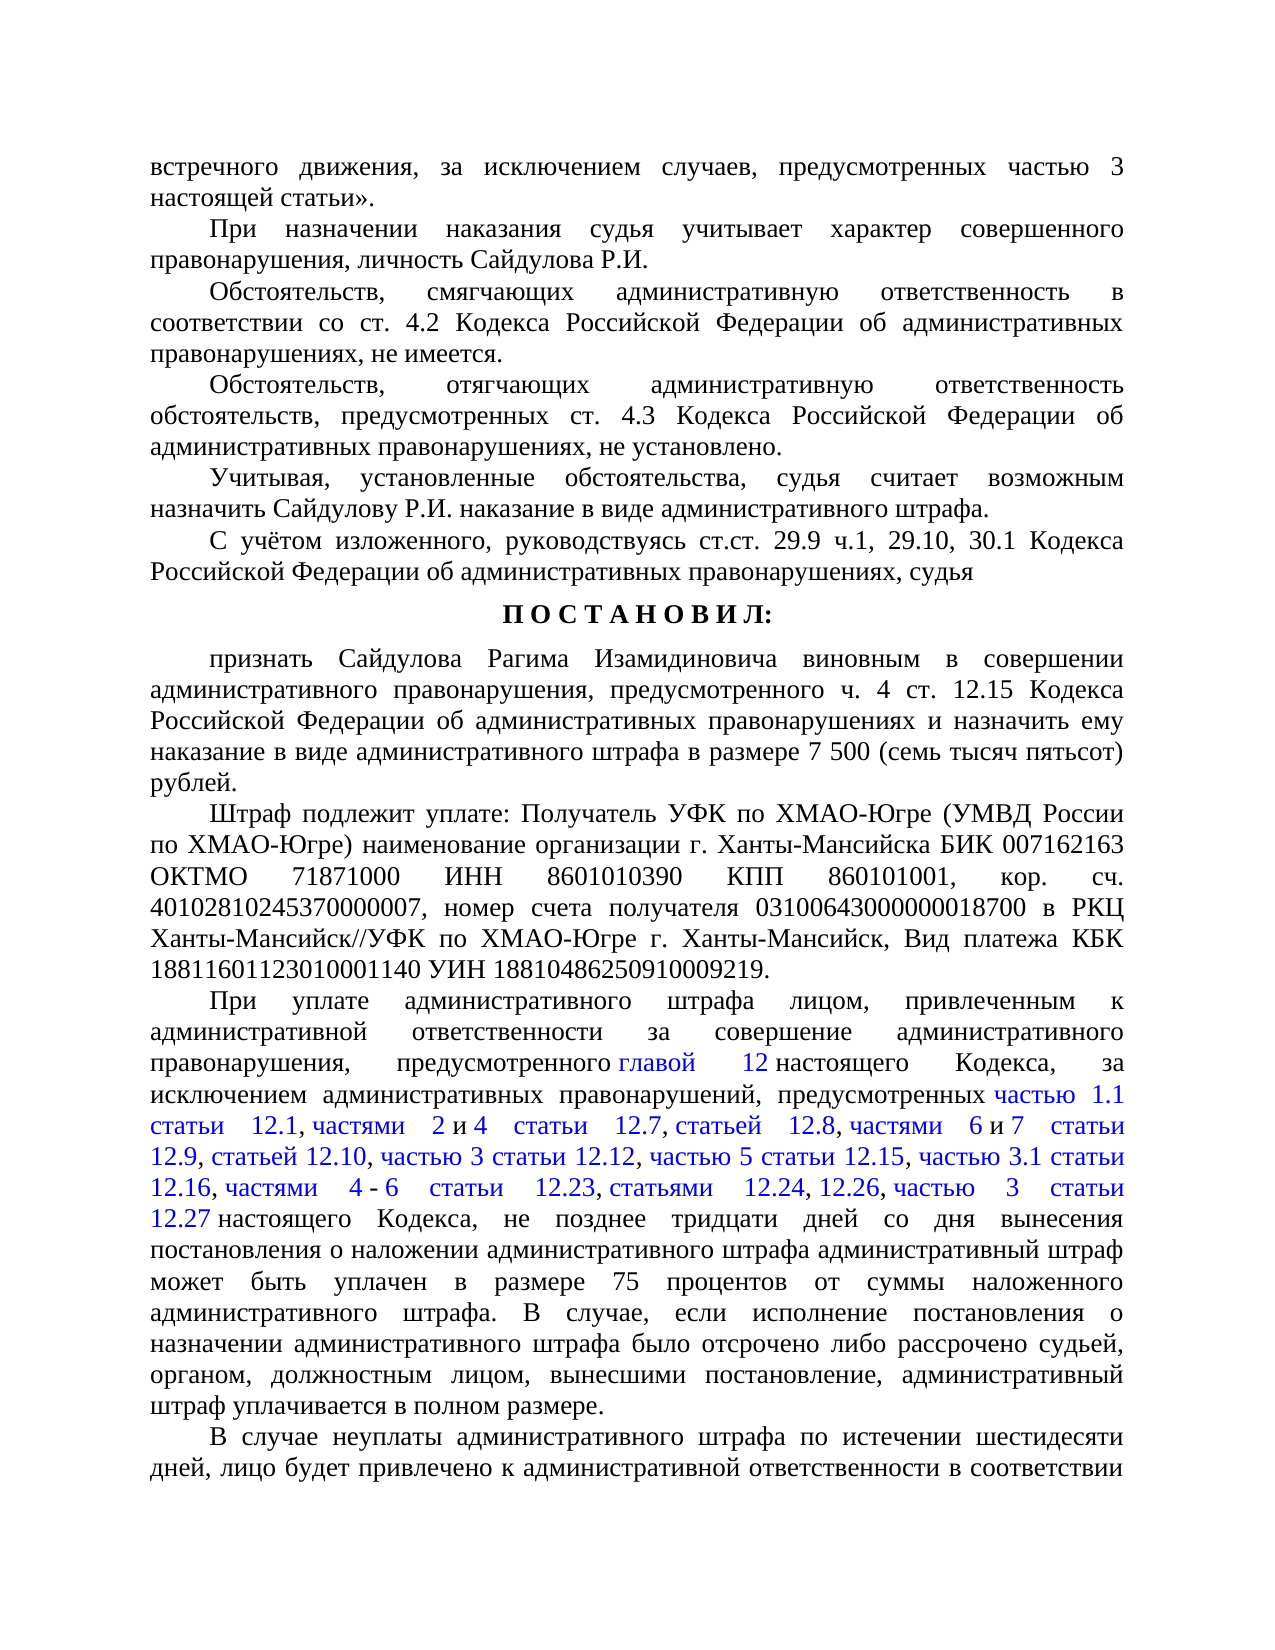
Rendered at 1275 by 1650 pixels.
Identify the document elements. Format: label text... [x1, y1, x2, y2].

text П О С Т А Н О В И Л: [150, 598, 1125, 629]
text Штраф подлежит уплате: Получатель УФК по ХМАО-Югре (УМВД России по ХМАО-Югре) наименование организации г. Ханты-Мансийска БИК 007162163 ОКТМО 71871000 ИНН 8601010390 КПП 860101001, кор. сч. 40102810245370000007, номер счета получателя 03100643000000018700 в РКЦ Ханты-Мансийск//УФК по ХМАО-Югре г. Ханты-Мансийск, Вид платежа КБК 18811601123010001140 УИН 18810486250910009219. [150, 797, 1125, 984]
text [150, 150, 1125, 212]
text При назначении наказания судья учитывает характер совершенного правонарушения, личность Сайдулова Р.И. [150, 212, 1125, 274]
text Обстоятельств, смягчающих административную ответственность в соответствии со ст. 4.2 Кодекса Российской Федерации об административных правонарушениях, не имеется. [150, 274, 1125, 368]
text Учитывая, установленные обстоятельства, судья считает возможным назначить Сайдулову Р.И. наказание в виде административного штрафа. [150, 461, 1125, 524]
text С учётом изложенного, руководствуясь ст.ст. 29.9 ч.1, 29.10, 30.1 Кодекса Российской Федерации об административных правонарушениях, судья [150, 524, 1125, 586]
text признать Сайдулова Рагима Изамидиновича виновным в совершении административного правонарушения, предусмотренного ч. 4 ст. 12.15 Кодекса Российской Федерации об административных правонарушениях и назначить ему наказание в виде административного штрафа в размере 7 500 (семь тысяч пятьсот) рублей. [150, 642, 1125, 797]
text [150, 1420, 1125, 1483]
text Обстоятельств, отягчающих административную ответственность обстоятельств, предусмотренных ст. 4.3 Кодекса Российской Федерации об административных правонарушениях, не установлено. [150, 368, 1125, 461]
text При уплате административного штрафа лицом, привлеченным к административной ответственности за совершение административного правонарушения, предусмотренного главой 12 настоящего Кодекса, за исключением административных правонарушений, предусмотренных частью 1.1 статьи 12.1, частями 2 и 4 статьи 12.7, статьей 12.8, частями 6 и 7 статьи 12.9, статьей 12.10, частью 3 статьи 12.12, частью 5 статьи 12.15, частью 3.1 статьи 12.16, частями 4 - 6 статьи 12.23, статьями 12.24, 12.26, частью 3 статьи 12.27 настоящего Кодекса, не позднее тридцати дней со дня вынесения постановления о наложении административного штрафа административный штраф может быть уплачен в размере 75 процентов от суммы наложенного административного штрафа. В случае, если исполнение постановления о назначении административного штрафа было отсрочено либо рассрочено судьей, органом, должностным лицом, вынесшими постановление, административный штраф уплачивается в полном размере. [150, 984, 1125, 1420]
